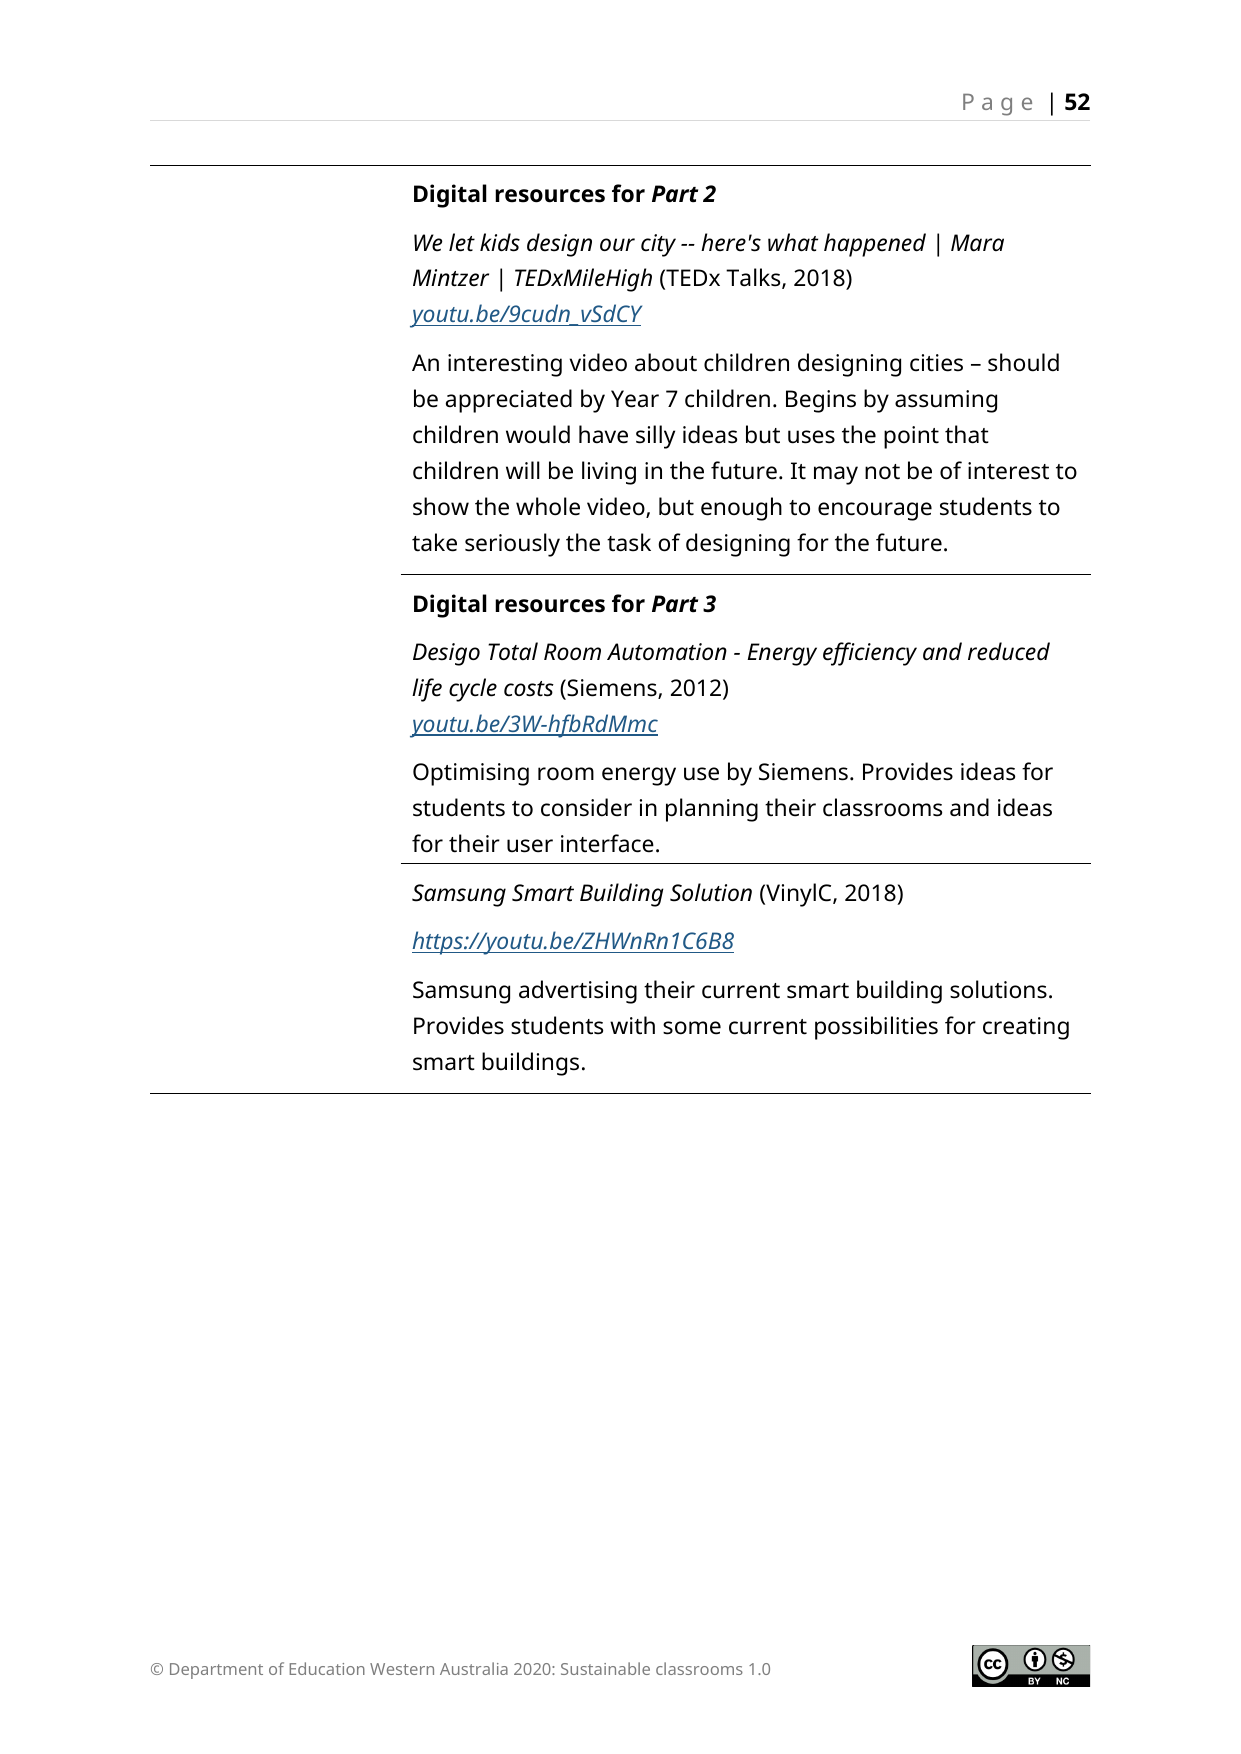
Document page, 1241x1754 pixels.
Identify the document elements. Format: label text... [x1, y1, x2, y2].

table_cell Digital resources for Part 2 We let kids design our city -- here's what happened | Mara Mintzer | TEDxMileHigh (TEDx Talks, 2018) youtu.be/9cudn_vSdCY An interesting video about children designing cities – should be appreciated by Year 7 children. Begins by assuming children would have silly ideas but uses the point that children will be living in the future. It may not be of interest to show the whole video, but enough to encourage students to take seriously the task of designing for the future. [401, 166, 1091, 574]
picture [972, 1645, 1091, 1687]
table_cell Digital resources for Part 3 Desigo Total Room Automation - Energy efficiency and reduced life cycle costs (Siemens, 2012) youtu.be/3W-hfbRdMmc Optimising room energy use by Siemens. Provides ideas for students to consider in planning their classrooms and ideas for their user interface. [401, 575, 1091, 863]
table_cell Samsung Smart Building Solution (VinylC, 2018) https://youtu.be/ZHWnRn1C6B8 Samsung advertising their current smart building solutions. Provides students with some current possibilities for creating smart buildings. [401, 864, 1091, 1093]
